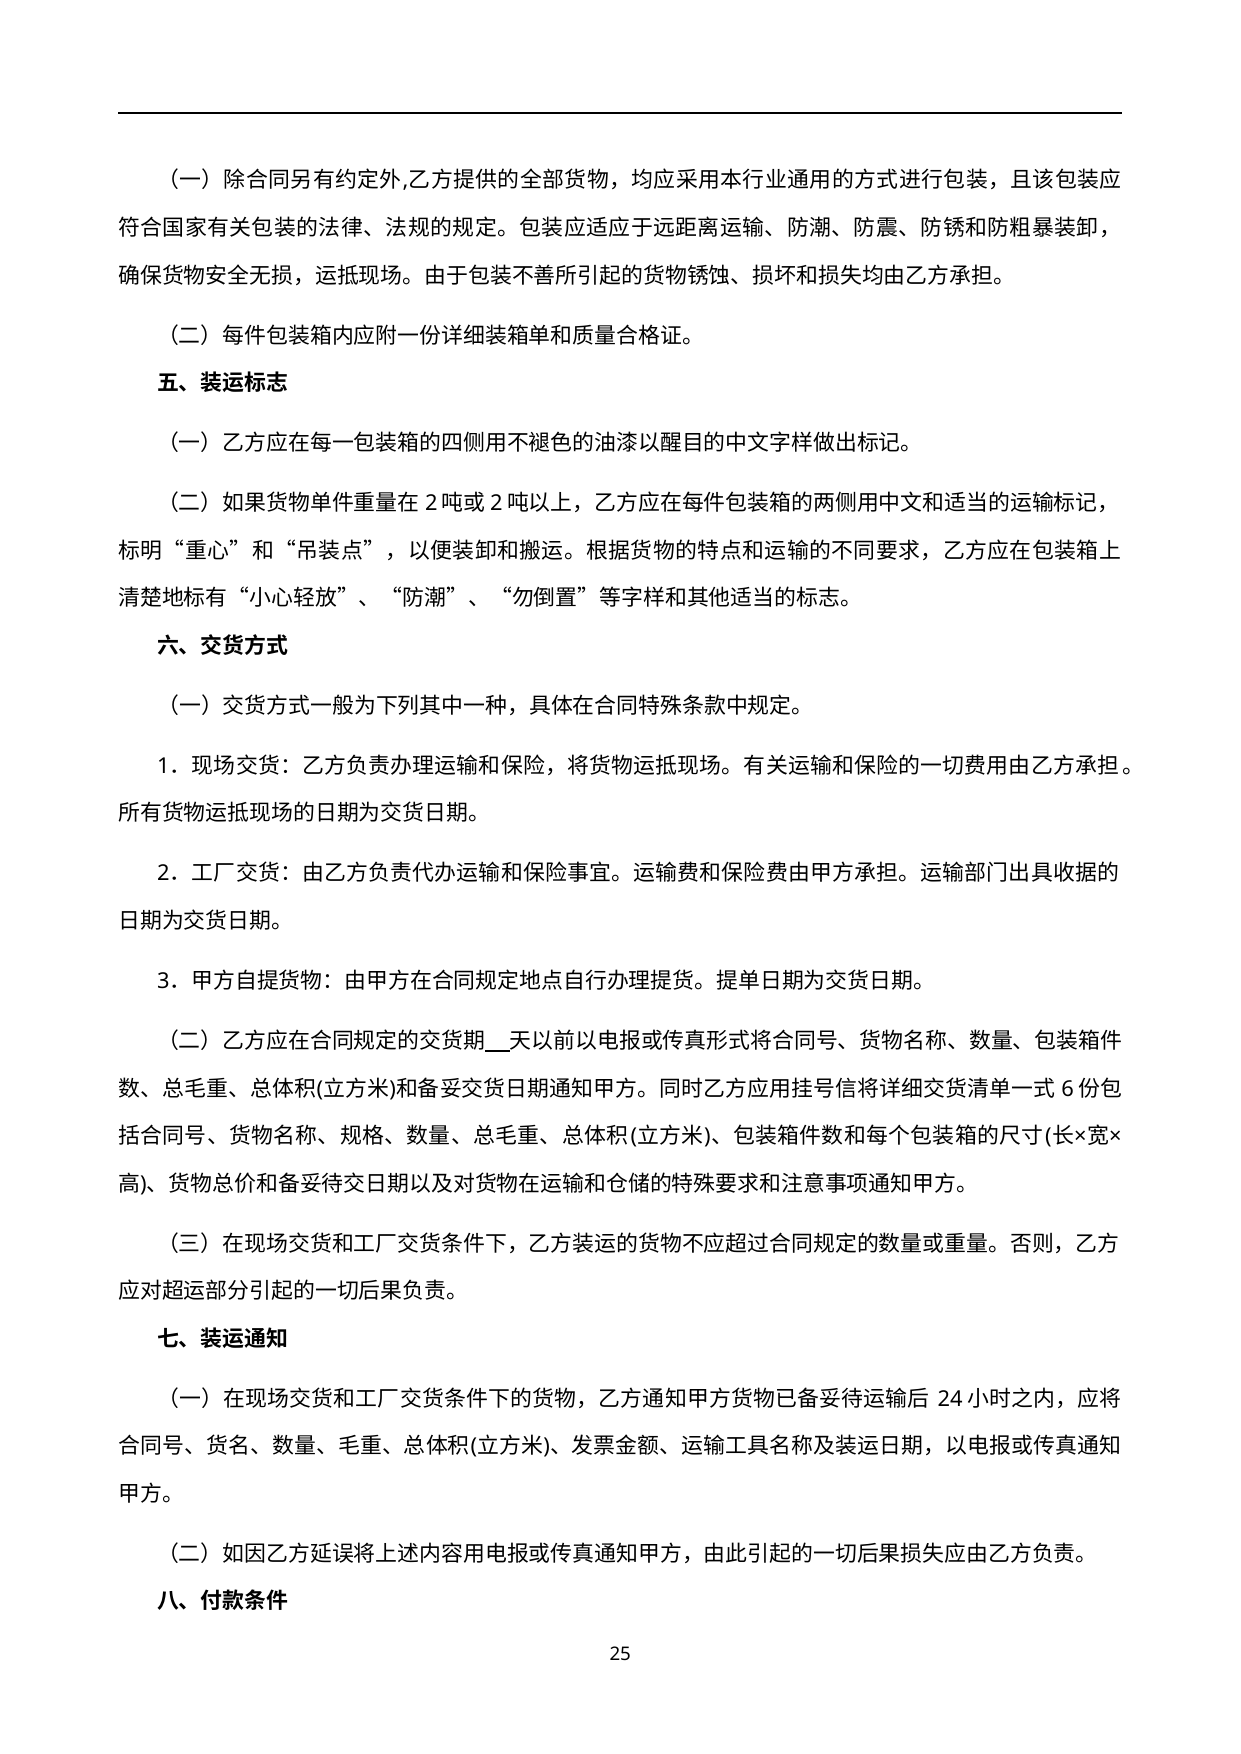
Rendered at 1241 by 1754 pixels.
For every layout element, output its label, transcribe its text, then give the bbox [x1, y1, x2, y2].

text （一）在现场交货和工厂交货条件下的货物，乙方通知甲方货物已备妥待运输后24小时之内，应将合同号、货名、数量、毛重、总体积(立方米)、发票金额、运输工具名称及装运日期，以电报或传真通知甲方。 [118, 1381, 1122, 1508]
text （二）每件包装箱内应附一份详细装箱单和质量合格证。 [118, 318, 1122, 349]
text 六、交货方式 [118, 628, 1122, 659]
text 八、付款条件 [118, 1583, 1122, 1615]
text （一）除合同另有约定外,乙方提供的全部货物，均应采用本行业通用的方式进行包装，且该包装应符合国家有关包装的法律、法规的规定。包装应适应于远距离运输、防潮、防震、防锈和防粗暴装卸，确保货物安全无损，运抵现场。由于包装不善所引起的货物锈蚀、损坏和损失均由乙方承担。 [118, 162, 1122, 289]
text （一）交货方式一般为下列其中一种，具体在合同特殊条款中规定。 [118, 688, 1122, 719]
text 七、装运通知 [118, 1321, 1122, 1352]
text （三）在现场交货和工厂交货条件下，乙方装运的货物不应超过合同规定的数量或重量。否则，乙方应对超运部分引起的一切后果负责。 [118, 1226, 1122, 1305]
text 2．工厂交货：由乙方负责代办运输和保险事宜。运输费和保险费由甲方承担。运输部门出具收据的日期为交货日期。 [118, 855, 1122, 934]
text （二）乙方应在合同规定的交货期 天以前以电报或传真形式将合同号、货物名称、数量、包装箱件数、总毛重、总体积(立方米)和备妥交货日期通知甲方。同时乙方应用挂号信将详细交货清单一式6份包括合同号、货物名称、规格、数量、总毛重、总体积(立方米)、包装箱件数和每个包装箱的尺寸(长×宽×高)、货物总价和备妥待交日期以及对货物在运输和仓储的特殊要求和注意事项通知甲方。 [118, 1023, 1122, 1197]
text 五、装运标志 [118, 365, 1122, 397]
text 1．现场交货：乙方负责办理运输和保险，将货物运抵现场。有关运输和保险的一切费用由乙方承担。所有货物运抵现场的日期为交货日期。 [118, 748, 1122, 827]
text 3．甲方自提货物：由甲方在合同规定地点自行办理提货。提单日期为交货日期。 [118, 963, 1122, 995]
text （二）如因乙方延误将上述内容用电报或传真通知甲方，由此引起的一切后果损失应由乙方负责。 [118, 1536, 1122, 1568]
text （一）乙方应在每一包装箱的四侧用不褪色的油漆以醒目的中文字样做出标记。 [118, 425, 1122, 457]
text （二）如果货物单件重量在2吨或2吨以上，乙方应在每件包装箱的两侧用中文和适当的运输标记，标明“重心”和“吊装点”，以便装卸和搬运。根据货物的特点和运输的不同要求，乙方应在包装箱上清楚地标有“小心轻放”、“防潮”、“勿倒置”等字样和其他适当的标志。 [118, 485, 1122, 612]
